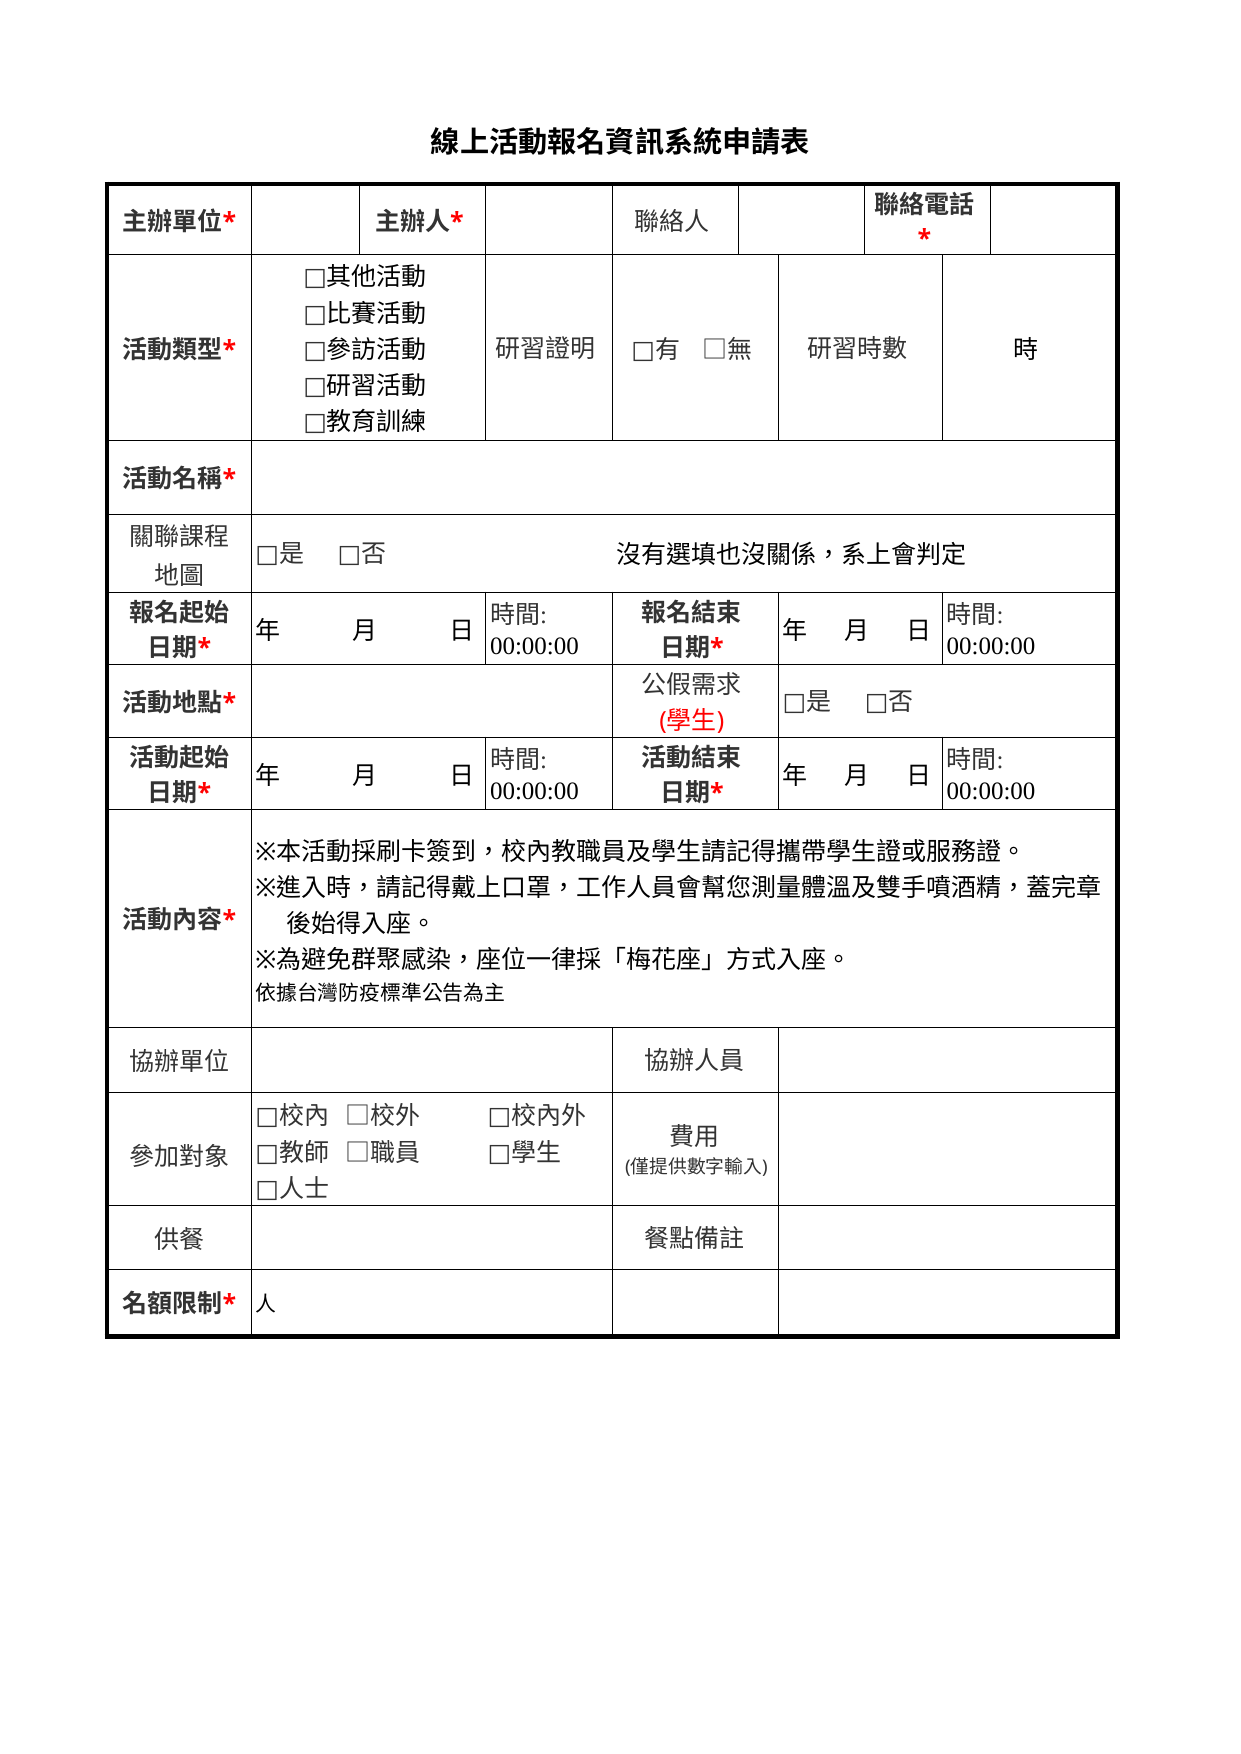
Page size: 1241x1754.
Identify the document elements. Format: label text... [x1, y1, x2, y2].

table_cell 沒有選填也沒關係，系上會判定 [612, 515, 1115, 592]
table_header [486, 186, 612, 254]
table_header [991, 186, 1115, 254]
table_cell □校內 □校外 □校內外 □教師 □職員 □學生 □人士 [252, 1093, 612, 1204]
table_cell □其他活動 □比賽活動 □參訪活動 □研習活動 □教育訓練 [252, 255, 485, 439]
table_cell 研習時數 [779, 255, 942, 439]
table_cell 時間: 00:00:00 [943, 738, 1115, 809]
table_cell [613, 1270, 778, 1334]
table_cell 公假需求 (學生) [613, 665, 778, 737]
table_cell 餐點備註 [613, 1206, 778, 1269]
table_cell 報名起始 日期* [109, 593, 251, 664]
table_cell □有 □無 [613, 255, 778, 439]
table_cell [252, 665, 612, 737]
table_cell 活動名稱* [109, 441, 251, 513]
table_cell 年月日 [779, 593, 942, 664]
table_cell [779, 1093, 1115, 1204]
table_cell [252, 441, 1115, 513]
table_cell 研習證明 [486, 255, 612, 439]
text 線上活動報名資訊系統申請表 [118, 118, 1122, 160]
table_cell 時間: 00:00:00 [943, 593, 1115, 664]
table_header 聯絡人 [613, 186, 738, 254]
table_cell 活動起始 日期* [109, 738, 251, 809]
table_cell 年月日 [252, 593, 485, 664]
table_cell 活動類型* [109, 255, 251, 439]
table_cell 活動結束 日期* [613, 738, 778, 809]
table_cell ※本活動採刷卡簽到，校內教職員及學生請記得攜帶學生證或服務證。 ※進入時，請記得戴上口罩，工作人員會幫您測量體溫及雙手噴酒精，蓋完章後始得入座。 ※為避免群聚感染，座位一律採「梅花座」方式入座。 依據台灣防疫標準公告為主 [252, 810, 1115, 1027]
table_cell 時間: 00:00:00 [486, 593, 612, 664]
table_cell 協辦人員 [613, 1028, 778, 1092]
table_cell 關聯課程 地圖 [109, 515, 251, 592]
table_cell 年月日 [779, 738, 942, 809]
table_cell 報名結束 日期* [613, 593, 778, 664]
table_cell [779, 1206, 1115, 1269]
table_cell [252, 1206, 612, 1269]
table_cell □是 □否 [252, 515, 612, 592]
table_cell 供餐 [109, 1206, 251, 1269]
table_header 主辦單位* [109, 186, 251, 254]
table_cell 活動內容* [109, 810, 251, 1027]
table_cell 人 [252, 1270, 612, 1334]
table_header [252, 186, 359, 254]
table_cell [252, 1028, 612, 1092]
table_cell 參加對象 [109, 1093, 251, 1204]
table_cell 年月日 [252, 738, 485, 809]
table_cell 時 [943, 255, 1115, 439]
table_cell 活動地點* [109, 665, 251, 737]
table_cell 費用 (僅提供數字輸入) [613, 1093, 778, 1204]
table_header 主辦人* [360, 186, 485, 254]
table_header [739, 186, 864, 254]
table_cell 協辦單位 [109, 1028, 251, 1092]
table_cell □是 □否 [779, 665, 1115, 737]
table_cell 名額限制* [109, 1270, 251, 1334]
table_header 聯絡電話* [865, 186, 990, 254]
table_cell [779, 1028, 1115, 1092]
table_cell 時間: 00:00:00 [486, 738, 612, 809]
table_cell [779, 1270, 1115, 1334]
